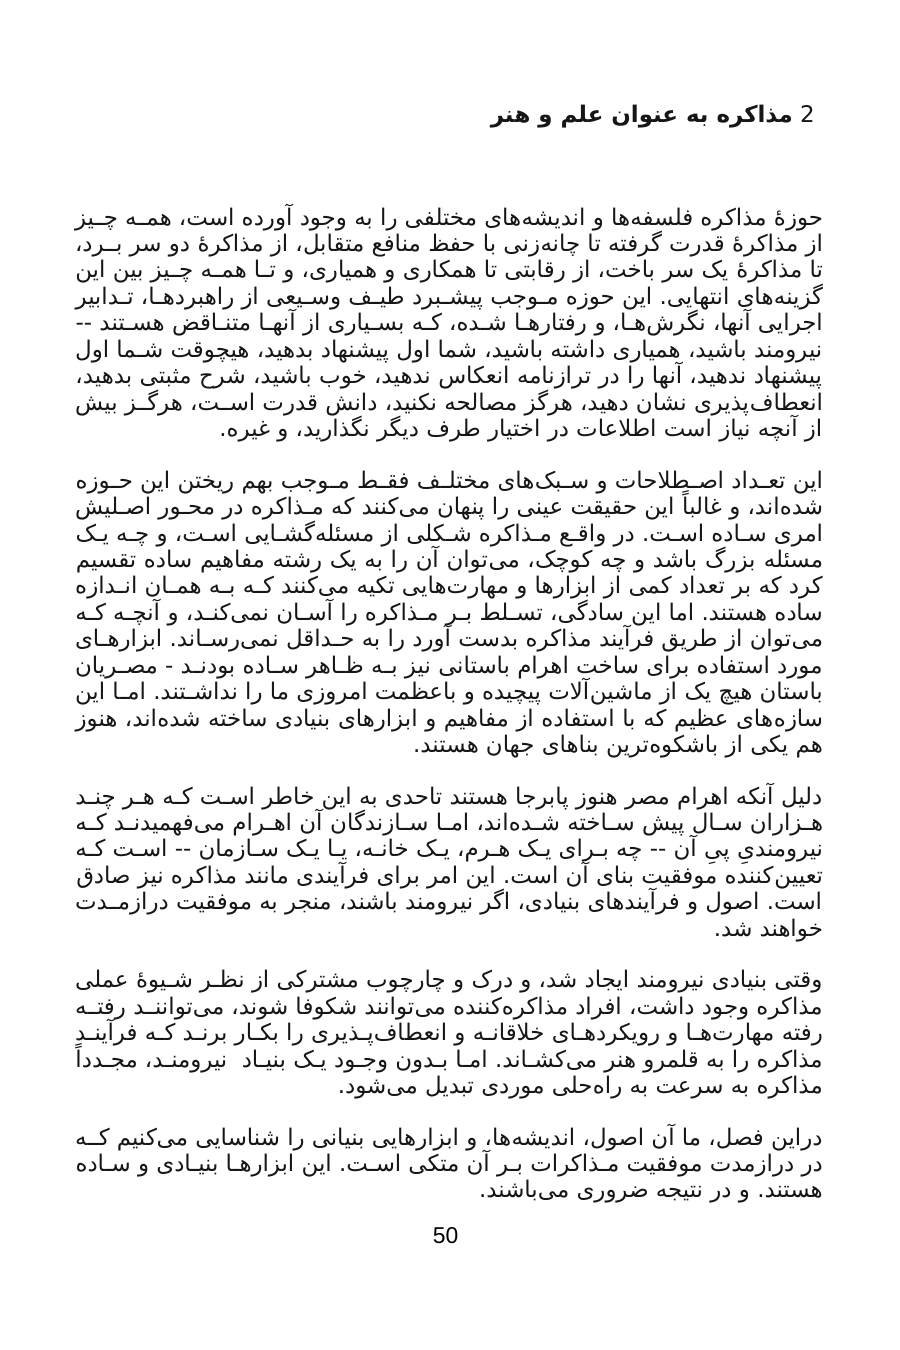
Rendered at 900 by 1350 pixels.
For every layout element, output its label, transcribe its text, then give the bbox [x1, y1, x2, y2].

text 2 مذاکره به عنوان علم و هنر [75, 101, 823, 128]
text دراین فصل، ما آن اصول، اندیشه‌ها، و ابزارهایی بنیانی را شناسایی می‌کنیم که در درازمدت موفقیت مذاکرات بر آن متکی است. این ابزارها بنیادی و ساده هستند. و در نتیجه ضروری می‌باشند. [75, 1124, 823, 1203]
text حوزۀ مذاکره فلسفه‌ها و اندیشه‌های مختلفی را به وجود آورده است، همه چیز از مذاکرۀ قدرت گرفته تا چانه‌زنی با حفظ منافع متقابل، از مذاکرۀ دو سر برد، تا مذاکرۀ یک سر باخت، از رقابتی تا همکاری و همیاری، و تا همه چیز بین این گزینه‌های انتهایی. این حوزه موجب پیشبرد طیف وسیعی از راهبردها، تدابیر اجرایی آنها، نگرش‌ها، و رفتارها شده، که بسیاری از آنها متناقض هستند -- نیرومند باشید، همیاری داشته باشید، شما اول پیشنهاد بدهید، هیچوقت شما اول پیشنهاد ندهید، آنها را در ترازنامه انعکاس ندهید، خوب باشید، شرح مثبتی بدهید، انعطاف‌پذیری نشان دهید، هرگز مصالحه نکنید، دانش قدرت است، هرگز بیش از آنچه نیاز است اطلاعات در اختیار طرف دیگر نگذارید، و غیره. [75, 204, 823, 442]
text این تعداد اصطلاحات و سبک‌های مختلف فقط موجب بهم ریختن این حوزه شده‌اند، و غالباً این حقیقت عینی را پنهان می‌کنند که مذاکره در محور اصلیش امری ساده است. در واقع مذاکره شکلی از مسئله‌گشایی است، و چه یک مسئله‌ بزرگ باشد و چه کوچک، می‌توان آن را به یک رشته مفاهیم ساده تقسیم کرد که بر تعداد کمی از ابزارها و مهارت‌هایی تکیه می‌‌کنند که به همان اندازه ساده هستند. اما این سادگی، تسلط بر مذاکره را آسان نمی‌کند، و آنچه که می‌توان از طریق فرآیند مذاکره بدست آورد را به حداقل نمی‌رساند. ابزارهای مورد استفاده برای ساخت اهرام باستانی نیز به ظاهر ساده بودند - مصریان باستان هیچ یک از ماشین‌آلات پیچیده و باعظمت امروزی ما را نداشتند. اما این سازه‌های عظیم که با استفاده از مفاهیم و ابزارهای بنیادی ساخته شده‌اند، هنوز هم یکی از باشکوه‌ترین بناهای جهان هستند. [75, 467, 823, 758]
text دلیل آنکه اهرام مصر هنوز پابرجا هستند تاحدی به این خاطر است که هر چند هزاران سال پیش ساخته شده‌اند، اما سازندگان آن اهرام می‌فهمیدند که نیرومندیِ پیِ آن -- چه برای یک هرم، یک خانه، یا یک سازمان -- است که تعیین‌کننده موفقیت بنای آن است. این امر برای فرآیندی مانند مذاکره نیز صادق است. اصول و فرآیندهای بنیادی، اگر نیرومند باشند، منجر به موفقیت درازمدت خواهند شد. [75, 783, 823, 942]
text وقتی بنیادی نیرومند ایجاد شد، و درک و چارچوب مشترکی از نظر شیوۀ عملی مذاکره وجود داشت، افراد مذاکره‌کننده می‌توانند شکوفا شوند، می‌توانند رفته رفته مهارت‌ها و رویکردهای خلاقانه و انعطاف‎‌پذیری را بکار برند که فرآیند مذاکره را به قلمرو هنر می‌‍‌کشاند. اما بدون وجود یک بنیاد نیرومند، مجدداً مذاکره به سرعت به راه‌حلی موردی تبدیل می‌شود. [75, 967, 823, 1099]
